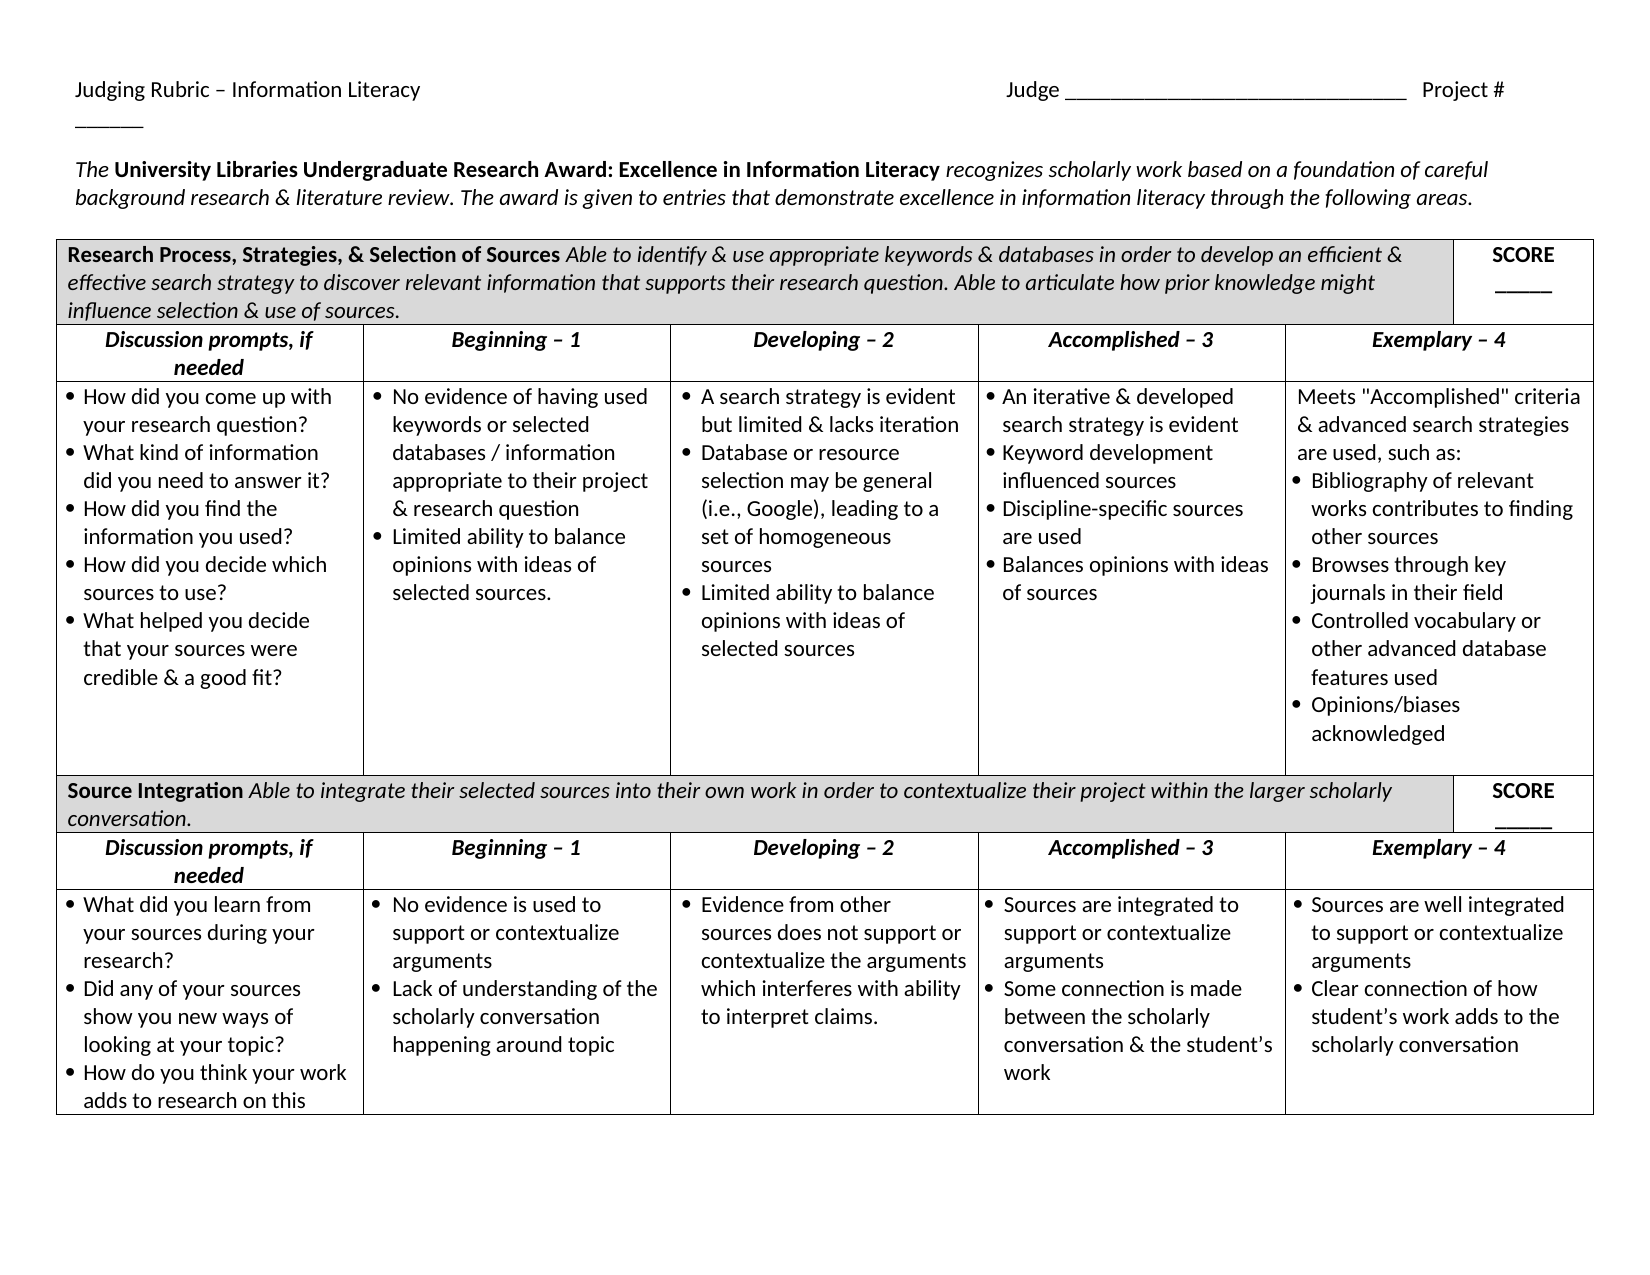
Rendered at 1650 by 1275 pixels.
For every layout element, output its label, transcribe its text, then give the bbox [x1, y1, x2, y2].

table_header Research Process, Strategies, & Selection of Sources Able to identify & use appropriate keywords & databases in order to develop an efficient & effective search strategy to discover relevant information that supports their research question. Able to articulate how prior knowledge might influence selection & use of sources. [57, 240, 1453, 324]
table_cell Beginning – 1 [364, 325, 670, 381]
table_cell An iterative & developed search strategy is evident Keyword development influenced sources Discipline-specific sources are used Balances opinions with ideas of sources [979, 382, 1285, 775]
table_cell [364, 890, 670, 1114]
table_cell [57, 890, 363, 1114]
table_cell Accomplished – 3 [979, 325, 1285, 381]
table_cell Source Integration Able to integrate their selected sources into their own work in order to contextualize their project within the larger scholarly conversation. [57, 776, 1453, 832]
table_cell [1286, 890, 1593, 1114]
table_cell A search strategy is evident but limited & lacks iteration Database or resource selection may be general (i.e., Google), leading to a set of homogeneous sources Limited ability to balance opinions with ideas of selected sources [671, 382, 978, 775]
table_cell Discussion prompts, if needed [57, 325, 363, 381]
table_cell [671, 890, 978, 1114]
table_cell Developing – 2 [671, 325, 978, 381]
table_header SCORE _____ [1454, 240, 1593, 324]
table_cell Exemplary – 4 [1286, 325, 1593, 381]
table_cell SCORE _____ [1454, 776, 1593, 832]
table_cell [979, 890, 1285, 1114]
table_cell Beginning – 1 [364, 833, 670, 889]
table_cell How did you come up with your research question? What kind of information did you need to answer it? How did you find the information you used? How did you decide which sources to use? What helped you decide that your sources were credible & a good fit? [57, 382, 363, 775]
table_cell Developing – 2 [671, 833, 978, 889]
table_cell Meets "Accomplished" criteria & advanced search strategies are used, such as: Bibliography of relevant works contributes to finding other sources Browses through key journals in their field Controlled vocabulary or other advanced database features used Opinions/biases acknowledged [1286, 382, 1593, 775]
table_cell Accomplished – 3 [979, 833, 1285, 889]
table_cell Discussion prompts, if needed [57, 833, 363, 889]
table_cell Exemplary – 4 [1286, 833, 1593, 889]
text The University Libraries Undergraduate Research Award: Excellence in Information Literacy recognizes scholarly work based on a foundation of careful background research & literature review. The award is given to entries that demonstrate excellence in information literacy through the following areas. [75, 155, 1575, 211]
table_cell No evidence of having used keywords or selected databases / information appropriate to their project & research question Limited ability to balance opinions with ideas of selected sources. [364, 382, 670, 775]
